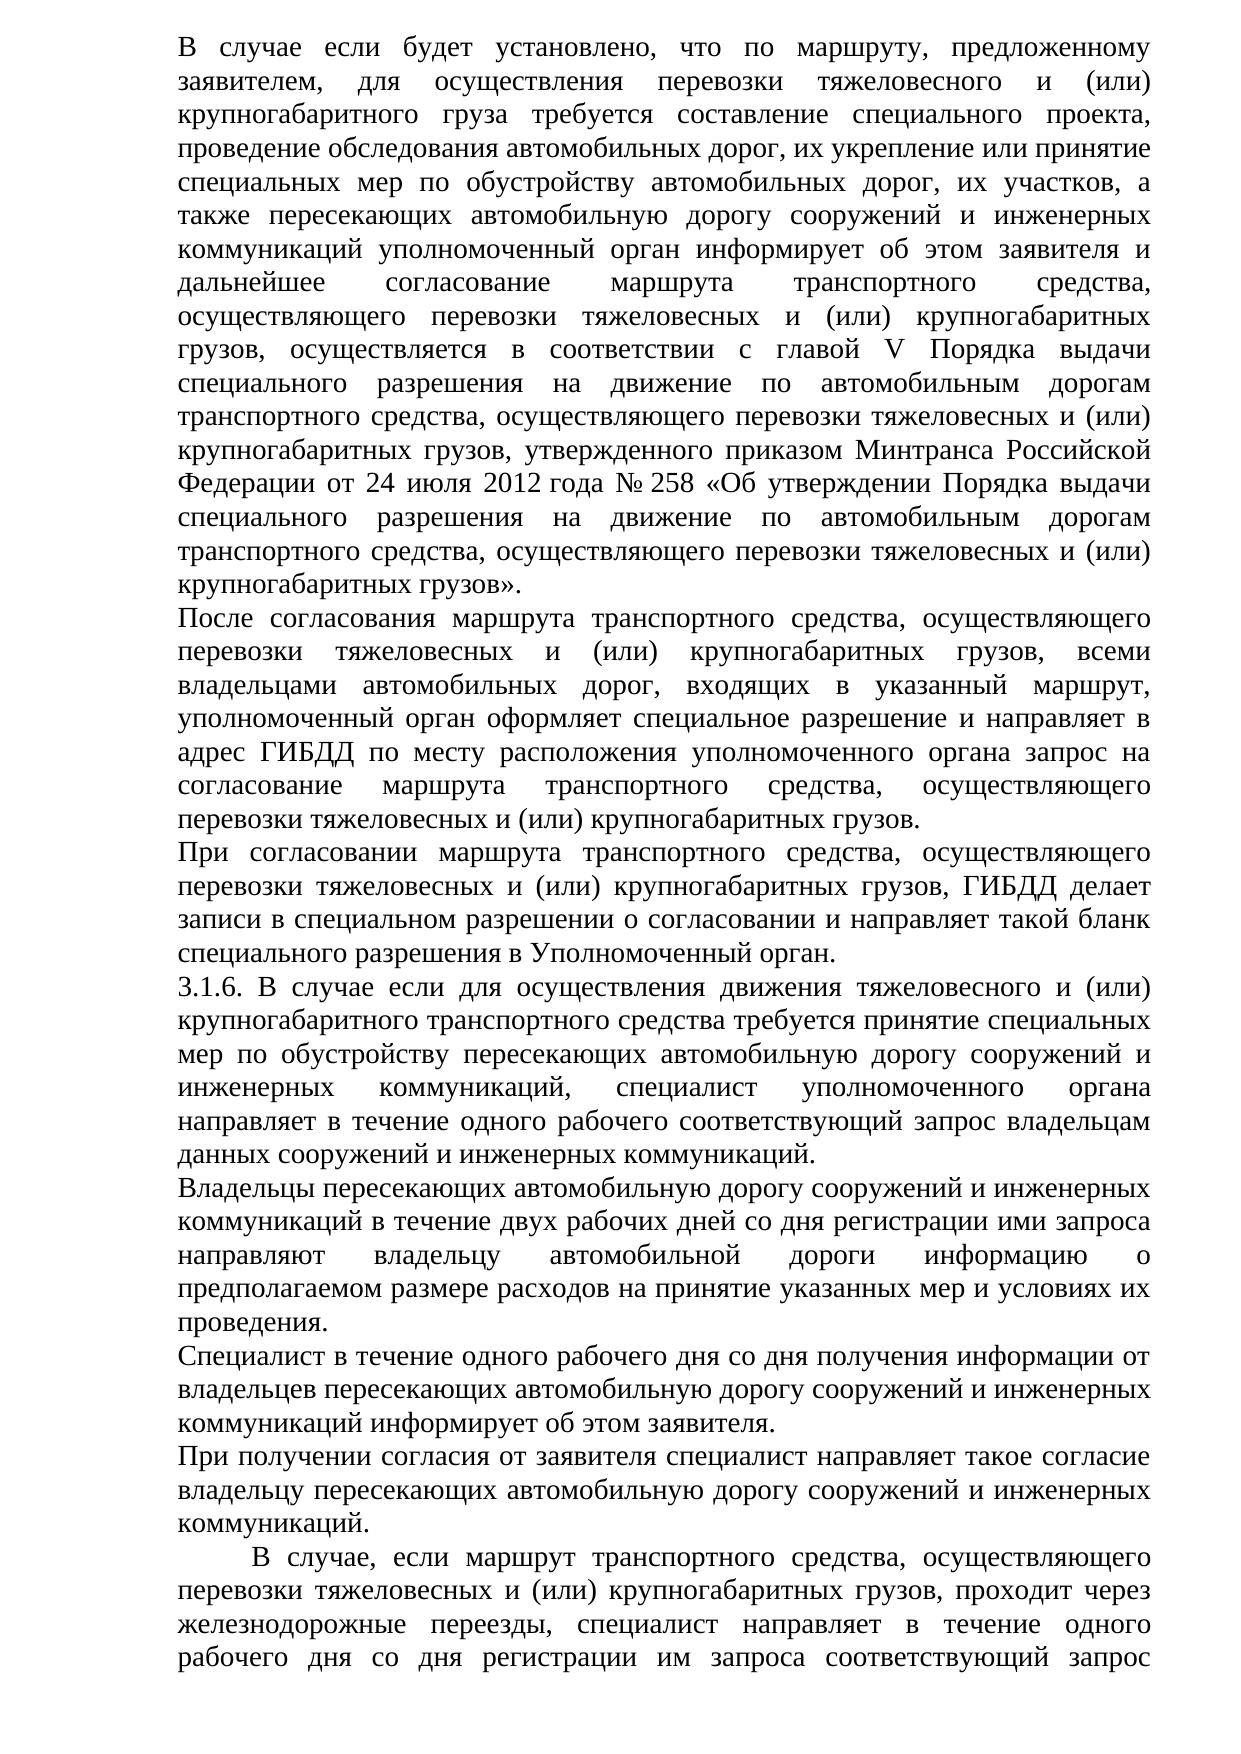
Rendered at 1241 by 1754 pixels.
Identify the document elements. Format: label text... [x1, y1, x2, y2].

text В случае если будет установлено, что по маршруту, предложенному заявителем, для осуществления перевозки тяжеловесного и (или) крупногабаритного груза требуется составление специального проекта, проведение обследования автомобильных дорог, их укрепление или принятие специальных мер по обустройству автомобильных дорог, их участков, а также пересекающих автомобильную дорогу сооружений и инженерных коммуникаций уполномоченный орган информирует об этом заявителя и дальнейшее согласование маршрута транспортного средства, осуществляющего перевозки тяжеловесных и (или) крупногабаритных грузов, осуществляется в соответствии с главой V Порядка выдачи специального разрешения на движение по автомобильным дорогам транспортного средства, осуществляющего перевозки тяжеловесных и (или) крупногабаритных грузов, утвержденного приказом Минтранса Российской Федерации от 24 июля 2012 года № 258 «Об утверждении Порядка выдачи специального разрешения на движение по автомобильным дорогам транспортного средства, осуществляющего перевозки тяжеловесных и (или) крупногабаритных грузов». [177, 29, 1152, 600]
text 3.1.6. В случае если для осуществления движения тяжеловесного и (или) крупногабаритного транспортного средства требуется принятие специальных мер по обустройству пересекающих автомобильную дорогу сооружений и инженерных коммуникаций, специалист уполномоченного органа направляет в течение одного рабочего соответствующий запрос владельцам данных сооружений и инженерных коммуникаций. [177, 969, 1152, 1170]
text После согласования маршрута транспортного средства, осуществляющего перевозки тяжеловесных и (или) крупногабаритных грузов, всеми владельцами автомобильных дорог, входящих в указанный маршрут, уполномоченный орган оформляет специальное разрешение и направляет в адрес ГИБДД по месту расположения уполномоченного органа запрос на согласование маршрута транспортного средства, осуществляющего перевозки тяжеловесных и (или) крупногабаритных грузов. [177, 600, 1152, 834]
text При получении согласия от заявителя специалист направляет такое согласие владельцу пересекающих автомобильную дорогу сооружений и инженерных коммуникаций. [177, 1438, 1152, 1539]
text Владельцы пересекающих автомобильную дорогу сооружений и инженерных коммуникаций в течение двух рабочих дней со дня регистрации ими запроса направляют владельцу автомобильной дороги информацию о предполагаемом размере расходов на принятие указанных мер и условиях их проведения. [177, 1170, 1152, 1338]
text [177, 1539, 1152, 1673]
text Специалист в течение одного рабочего дня со дня получения информации от владельцев пересекающих автомобильную дорогу сооружений и инженерных коммуникаций информирует об этом заявителя. [177, 1338, 1152, 1438]
text При согласовании маршрута транспортного средства, осуществляющего перевозки тяжеловесных и (или) крупногабаритных грузов, ГИБДД делает записи в специальном разрешении о согласовании и направляет такой бланк специального разрешения в Уполномоченный орган. [177, 834, 1152, 969]
